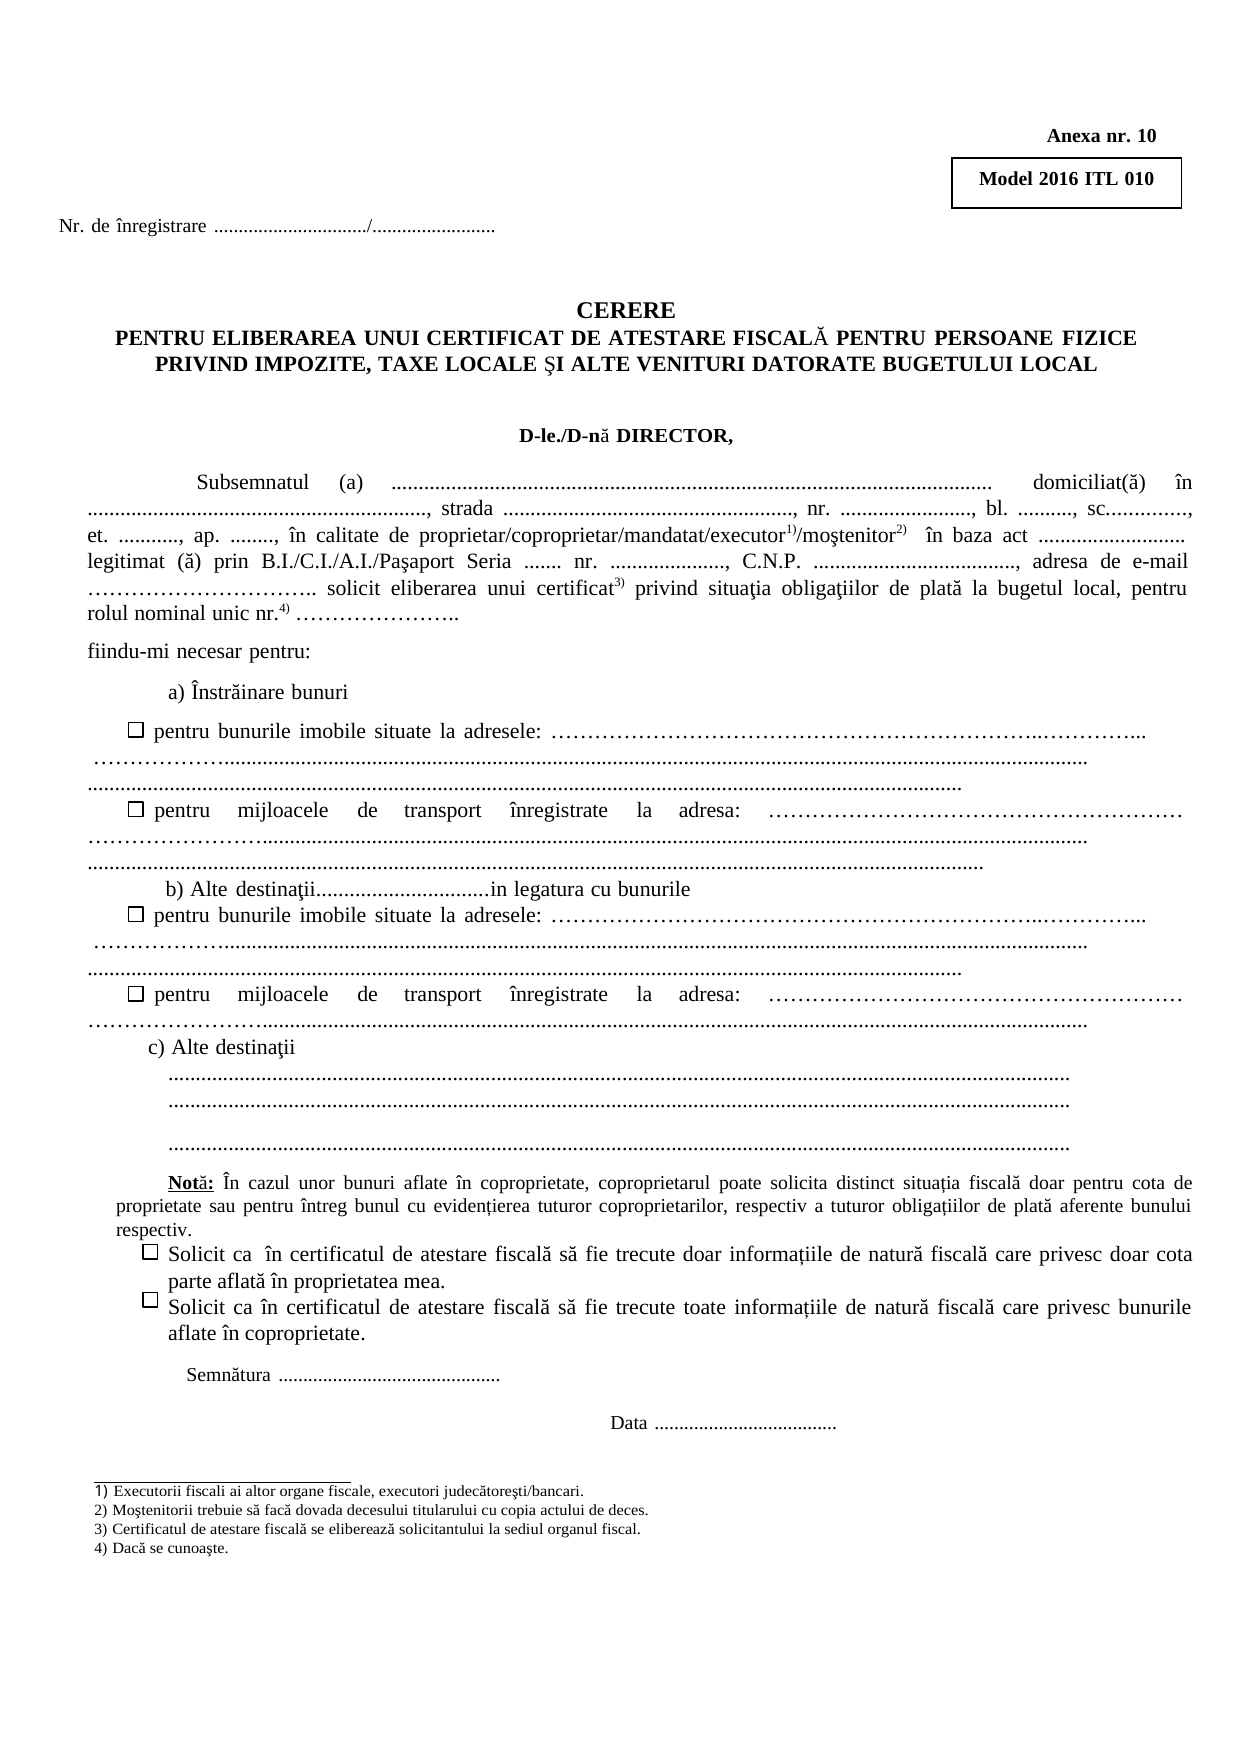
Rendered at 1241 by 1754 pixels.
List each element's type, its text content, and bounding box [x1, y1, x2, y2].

list Executorii fiscali ai altor organe fiscale, executori judecătoreşti/bancari. [94, 1478, 1205, 1500]
text ..................................................................................................................................................................... [168, 1060, 1205, 1085]
text Nr. de înregistrare .............................../......................... [58, 152, 1205, 237]
text Subsemnatul (a) .............................................................................................................. domiciliat(ă) în [196, 469, 1205, 494]
text pentru mijloacele de transport înregistrate la adresa: ………………………………………………… [154, 981, 1205, 1006]
text pentru mijloacele de transport înregistrate la adresa: ………………………………………………… [154, 797, 1205, 822]
text ..................................................................................................................................................................... [168, 1087, 1205, 1112]
text ……………….............................................................................................................................................................. [93, 928, 1205, 954]
text Notă: În cazul unor bunuri aflate în coproprietate, coproprietarul poate solicita distinct situația fiscală doar pentru cota de proprietate sau pentru întreg bunul cu evidențierea tuturor coproprietarilor, respectiv a tuturor obligațiilor de plată aferente bunului respectiv. [116, 1171, 1194, 1240]
text PENTRU ELIBERAREA UNUI CERTIFICAT DE ATESTARE FISCALĂ PENTRU PERSOANE FIZICE PRIVIND IMPOZITE, TAXE LOCALE ŞI ALTE VENITURI DATORATE BUGETULUI LOCAL [113, 324, 1139, 376]
text ……………………....................................................................................................................................................... [87, 1007, 1205, 1033]
text .............................................................., strada ....................................................., nr. ........................, bl. .........., sc , [87, 495, 1205, 521]
text D-le./D-nă DIRECTOR, [112, 424, 1139, 447]
text .................................................................................................................................................................... [87, 849, 1205, 874]
list Alte destinaţii [148, 1034, 1205, 1059]
title CERERE [113, 296, 1140, 323]
list Certificatul de atestare fiscală se eliberează solicitantului la sediul organul fiscal. [94, 1520, 1205, 1538]
text ………………………….. solicit eliberarea unui certificat3) privind situaţia obligaţiilor de plată la bugetul local, pentru rolul nominal unic nr.4) ………………….. [87, 574, 1205, 626]
list Înstrăinare bunuri [168, 679, 1205, 704]
text Data ..................................... [610, 1411, 1205, 1433]
text ……………………....................................................................................................................................................... [87, 823, 1205, 848]
text pentru bunurile imobile situate la adresele: …………………………………………………………..…………... [154, 718, 1205, 743]
list Alte destinaţii in legatura cu bunurile [165, 876, 1205, 901]
list Moştenitorii trebuie să facă dovada decesului titularului cu copia actului de deces. [94, 1501, 1205, 1519]
text legitimat (ă) prin B.I./C.I./A.I./Paşaport Seria ....... nr. ....................., C.N.P. ....................................., adresa de e-mail [87, 548, 1205, 573]
text pentru bunurile imobile situate la adresele: …………………………………………………………..…………... [154, 902, 1205, 927]
text Anexa nr. 10 [48, 124, 1156, 147]
text ..................................................................................................................................................................... [168, 1130, 1205, 1155]
text et. ..........., ap. ........, în calitate de proprietar/coproprietar/mandatat/executor1)/moştenitor2) în baza act ........................... [87, 522, 1205, 547]
list Dacă se cunoaşte. [94, 1539, 1205, 1557]
text ……………….............................................................................................................................................................. [93, 744, 1205, 769]
text ................................................................................................................................................................ [87, 770, 1205, 796]
text ................................................................................................................................................................ [87, 955, 1205, 980]
text Solicit ca în certificatul de atestare fiscală să fie trecute toate informațiile de natură fiscală care privesc bunurile aflate în coproprietate. [168, 1294, 1194, 1345]
text Solicit ca în certificatul de atestare fiscală să fie trecute doar informațiile de natură fiscală care privesc doar cota parte aflată în proprietatea mea. [168, 1241, 1194, 1293]
text Semnătura ............................................. [186, 1363, 1205, 1386]
text fiindu-mi necesar pentru: [87, 638, 1205, 664]
